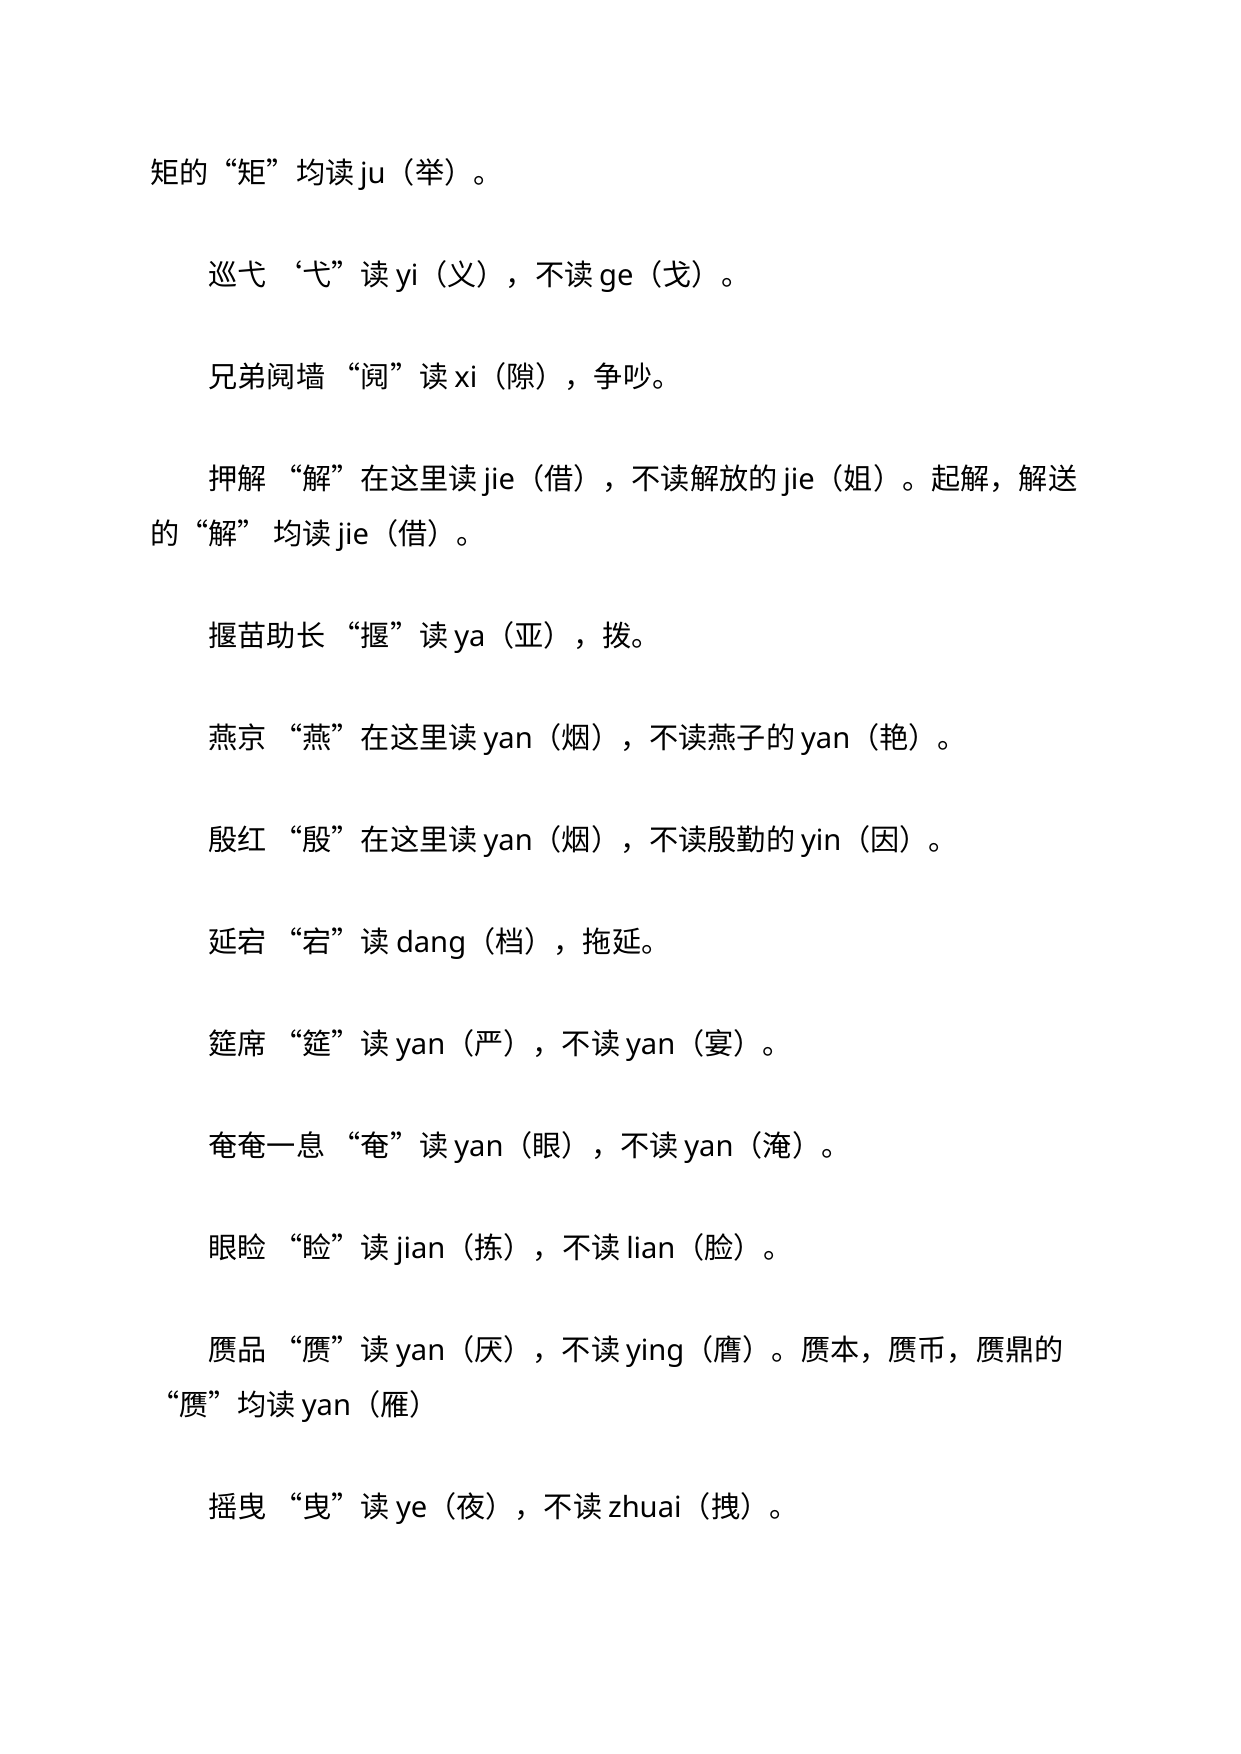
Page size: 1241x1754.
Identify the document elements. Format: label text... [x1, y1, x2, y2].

text 殷红 “殷”在这里读yan（烟），不读殷勤的yin（因）。 [150, 817, 1090, 859]
text 燕京 “燕”在这里读yan（烟），不读燕子的yan（艳）。 [150, 715, 1090, 757]
text 延宕 “宕”读dang（档），拖延。 [150, 919, 1090, 961]
text 揠苗助长 “揠”读ya（亚），拨。 [150, 613, 1090, 655]
text 筵席 “筵”读yan（严），不读yan（宴）。 [150, 1021, 1090, 1063]
text 奄奄一息 “奄”读yan（眼），不读yan（淹）。 [150, 1123, 1090, 1165]
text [150, 150, 1090, 192]
text 摇曳 “曳”读ye（夜），不读zhuai（拽）。 [150, 1484, 1090, 1526]
text 眼睑 “睑”读jian（拣），不读lian（脸）。 [150, 1225, 1090, 1267]
text 兄弟阋墙 “阋”读xi（隙），争吵。 [150, 354, 1090, 396]
text 巡弋 ‘弋”读yi（义），不读ge（戈）。 [150, 252, 1090, 294]
text 押解 “解”在这里读jie（借），不读解放的jie（姐）。起解，解送的“解” 均读jie（借）。 [150, 456, 1090, 553]
text 赝品 “赝”读yan（厌），不读ying（膺）。赝本，赝币，赝鼎的“赝”均读yan（雁） [150, 1327, 1090, 1424]
